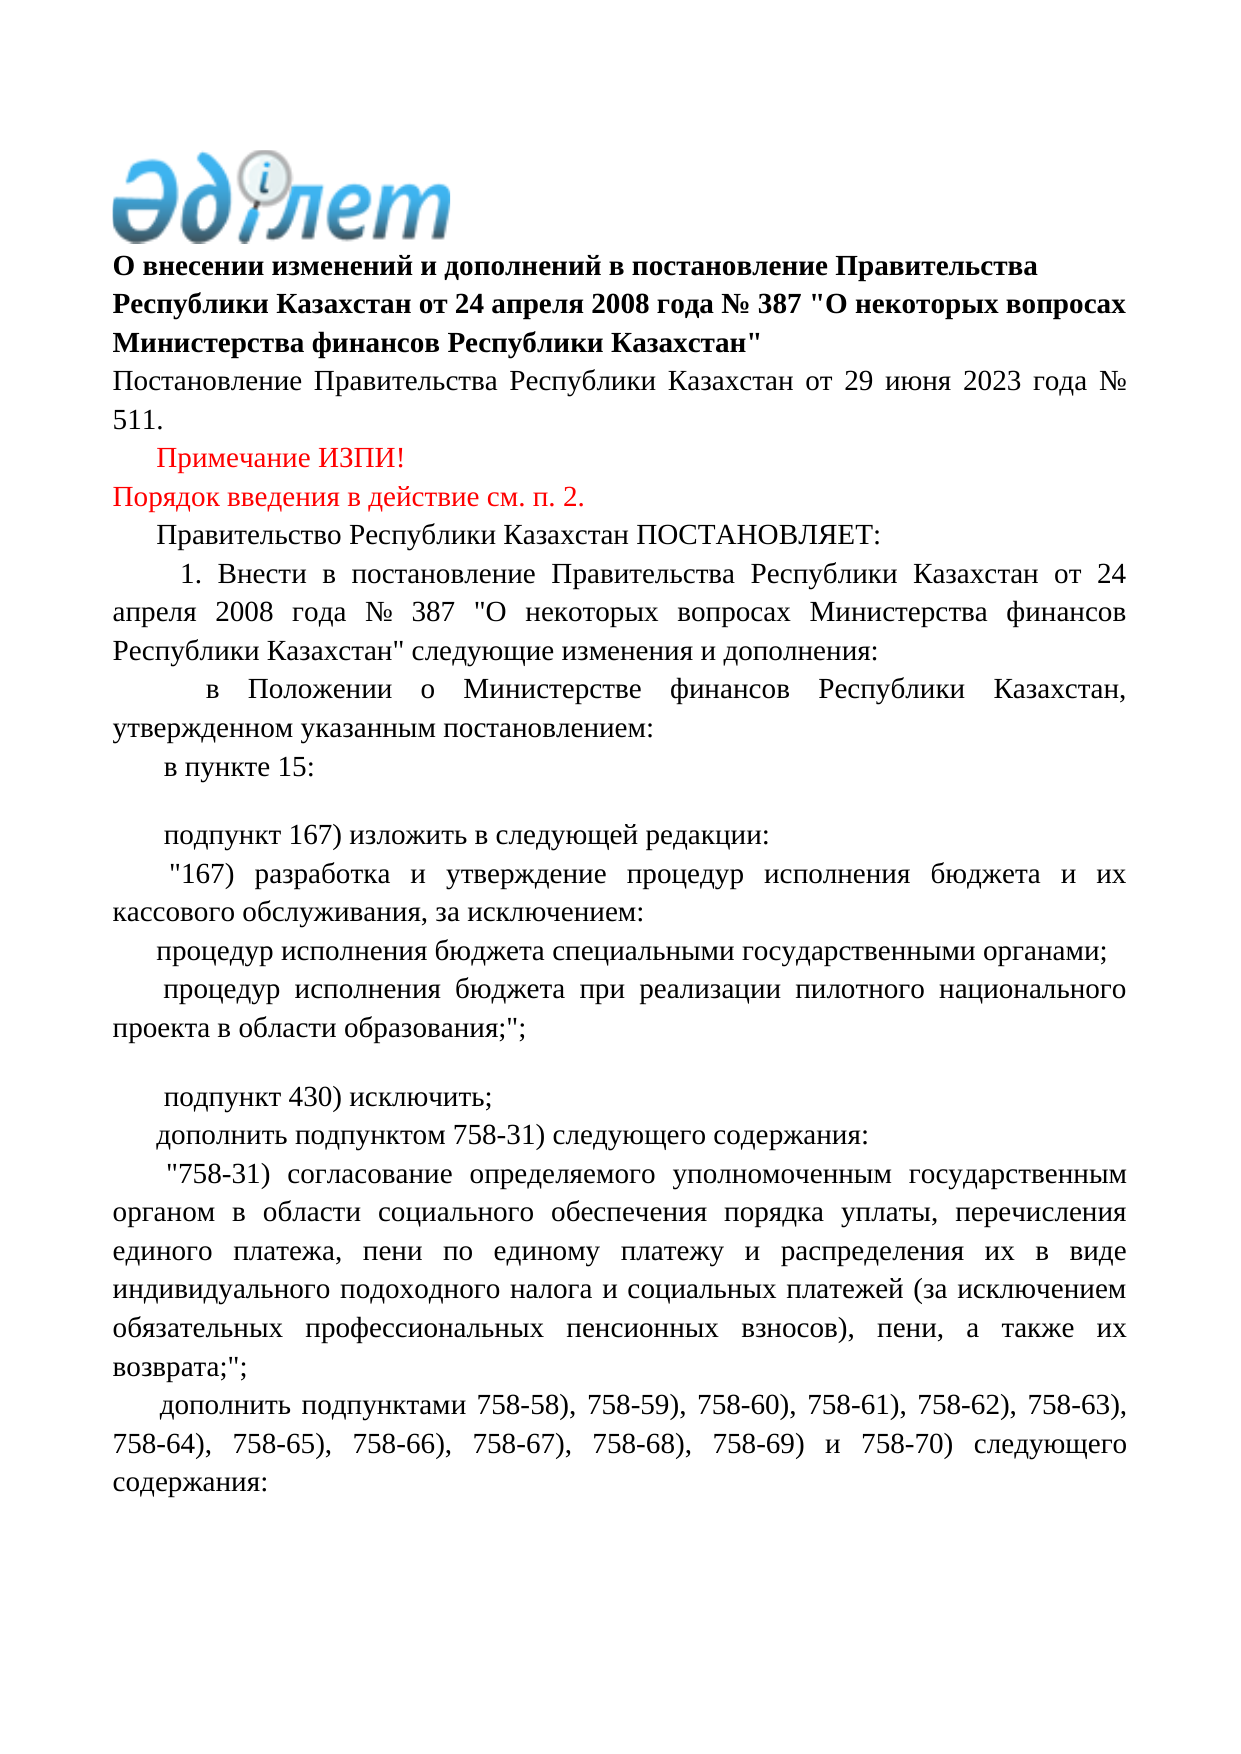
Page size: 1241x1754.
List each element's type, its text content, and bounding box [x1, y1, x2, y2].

text О внесении изменений и дополнений в постановление Правительства Республики Казахстан от 24 апреля 2008 года № 387 "О некоторых вопросах Министерства финансов Республики Казахстан" [112, 248, 1128, 358]
text Порядок введения в действие см. п. 2. [112, 479, 1128, 512]
text "167) разработка и утверждение процедур исполнения бюджета и их кассового обслуживания, за исключением: [112, 856, 1128, 928]
text подпункт 430) исключить; [112, 1079, 1128, 1112]
text Постановление Правительства Республики Казахстан от 29 июня 2023 года № 511. [112, 363, 1128, 435]
text подпункт 167) изложить в следующей редакции: [112, 817, 1128, 851]
picture [112, 150, 451, 244]
text дополнить подпунктами 758-58), 758-59), 758-60), 758-61), 758-62), 758-63), 758-64), 758-65), 758-66), 758-67), 758-68), 758-69) и 758-70) следующего содержания: [112, 1387, 1128, 1498]
text процедур исполнения бюджета специальными государственными органами; [112, 933, 1128, 967]
text в Положении о Министерстве финансов Республики Казахстан, утвержденном указанным постановлением: [112, 672, 1128, 744]
text Примечание ИЗПИ! [112, 440, 1128, 474]
text 1. Внести в постановление Правительства Республики Казахстан от 24 апреля 2008 года № 387 "О некоторых вопросах Министерства финансов Республики Казахстан" следующие изменения и дополнения: [112, 556, 1128, 667]
text в пункте 15: [112, 749, 1128, 782]
text процедур исполнения бюджета при реализации пилотного национального проекта в области образования;"; [112, 972, 1128, 1044]
text Правительство Республики Казахстан ПОСТАНОВЛЯЕТ: [112, 517, 1128, 551]
text дополнить подпунктом 758-31) следующего содержания: [112, 1117, 1128, 1151]
text "758-31) согласование определяемого уполномоченным государственным органом в области социального обеспечения порядка уплаты, перечисления единого платежа, пени по единому платежу и распределения их в виде индивидуального подоходного налога и социальных платежей (за исключением обязательных профессиональных пенсионных взносов), пени, а также их возврата;"; [112, 1156, 1128, 1382]
